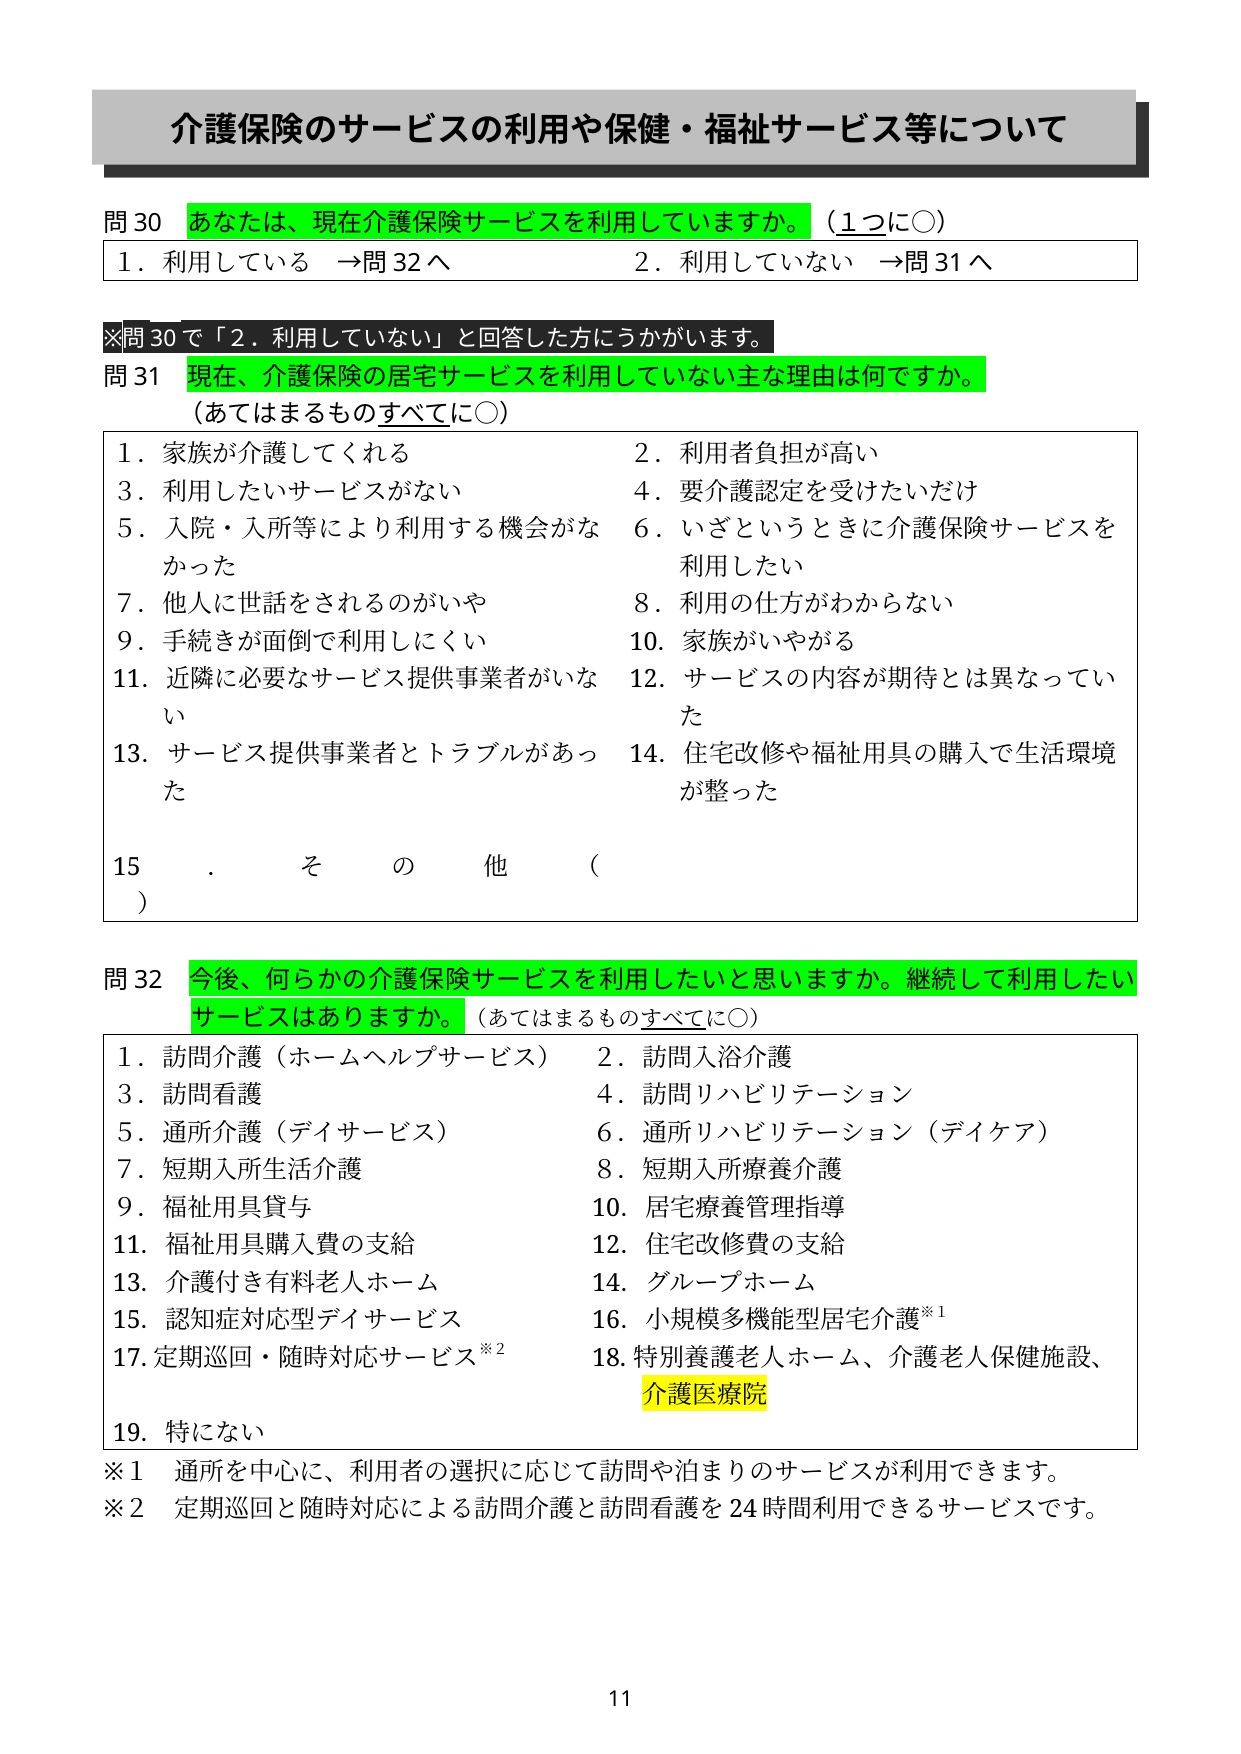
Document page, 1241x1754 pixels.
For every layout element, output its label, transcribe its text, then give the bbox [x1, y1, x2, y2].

text ※２ 定期巡回と随時対応による訪問介護と訪問看護を24時間利用できるサービスです。 [103, 1488, 1137, 1525]
table_header １．利用している →問32へ [104, 241, 621, 279]
subtitle 問31 現在、介護保険の居宅サービスを利用していない主な理由は何ですか。 [103, 356, 1137, 393]
table_header １．家族が介護してくれる ３．利用したいサービスがない ５．入院・入所等により利用する機会がなかった ７．他人に世話をされるのがいや ９．手続きが面倒で利用しにくい 11．近隣に必要なサービス提供事業者がいない 13．サービス提供事業者とトラブルがあった 15．その他（ ） [104, 432, 621, 921]
subtitle 介護保険のサービスの利用や保健・福祉サービス等について [103, 89, 1137, 164]
table_header １．訪問介護（ホームヘルプサービス） ３．訪問看護 ５．通所介護（デイサービス） ７．短期入所生活介護 ９．福祉用具貸与 11．福祉用具購入費の支給 13．介護付き有料老人ホーム 15．認知症対応型デイサービス 17. 定期巡回・随時対応サービス※２ 19．特にない [104, 1035, 583, 1449]
text ※１ 通所を中心に、利用者の選択に応じて訪問や泊まりのサービスが利用できます。 [103, 1450, 1137, 1488]
text 問32 今後、何らかの介護保険サービスを利用したいと思いますか。継続して利用したいサービスはありますか。（あてはまるものすべてに○） [103, 959, 1137, 1034]
table_header ２．利用者負担が高い ４．要介護認定を受けたいだけ ６．いざというときに介護保険サービスを利用したい ８．利用の仕方がわからない 10．家族がいやがる 12．サービスの内容が期待とは異なっていた 14．住宅改修や福祉用具の購入で生活環境が整った [621, 432, 1137, 921]
table_header ２．訪問入浴介護 ４．訪問リハビリテーション ６．通所リハビリテーション（デイケア） ８．短期入所療養介護 10．居宅療養管理指導 12．住宅改修費の支給 14．グループホーム 16．小規模多機能型居宅介護※１ 18. 特別養護老人ホーム、介護老人保健施設、介護医療院 [583, 1035, 1137, 1449]
text （あてはまるものすべてに○） [103, 393, 1137, 431]
subtitle 問30 あなたは、現在介護保険サービスを利用していますか。（１つに○） [103, 202, 1137, 239]
table_header ２．利用していない →問31へ [621, 241, 1137, 279]
text ※問30で「２．利用していない」と回答した方にうかがいます。 [103, 318, 1137, 356]
